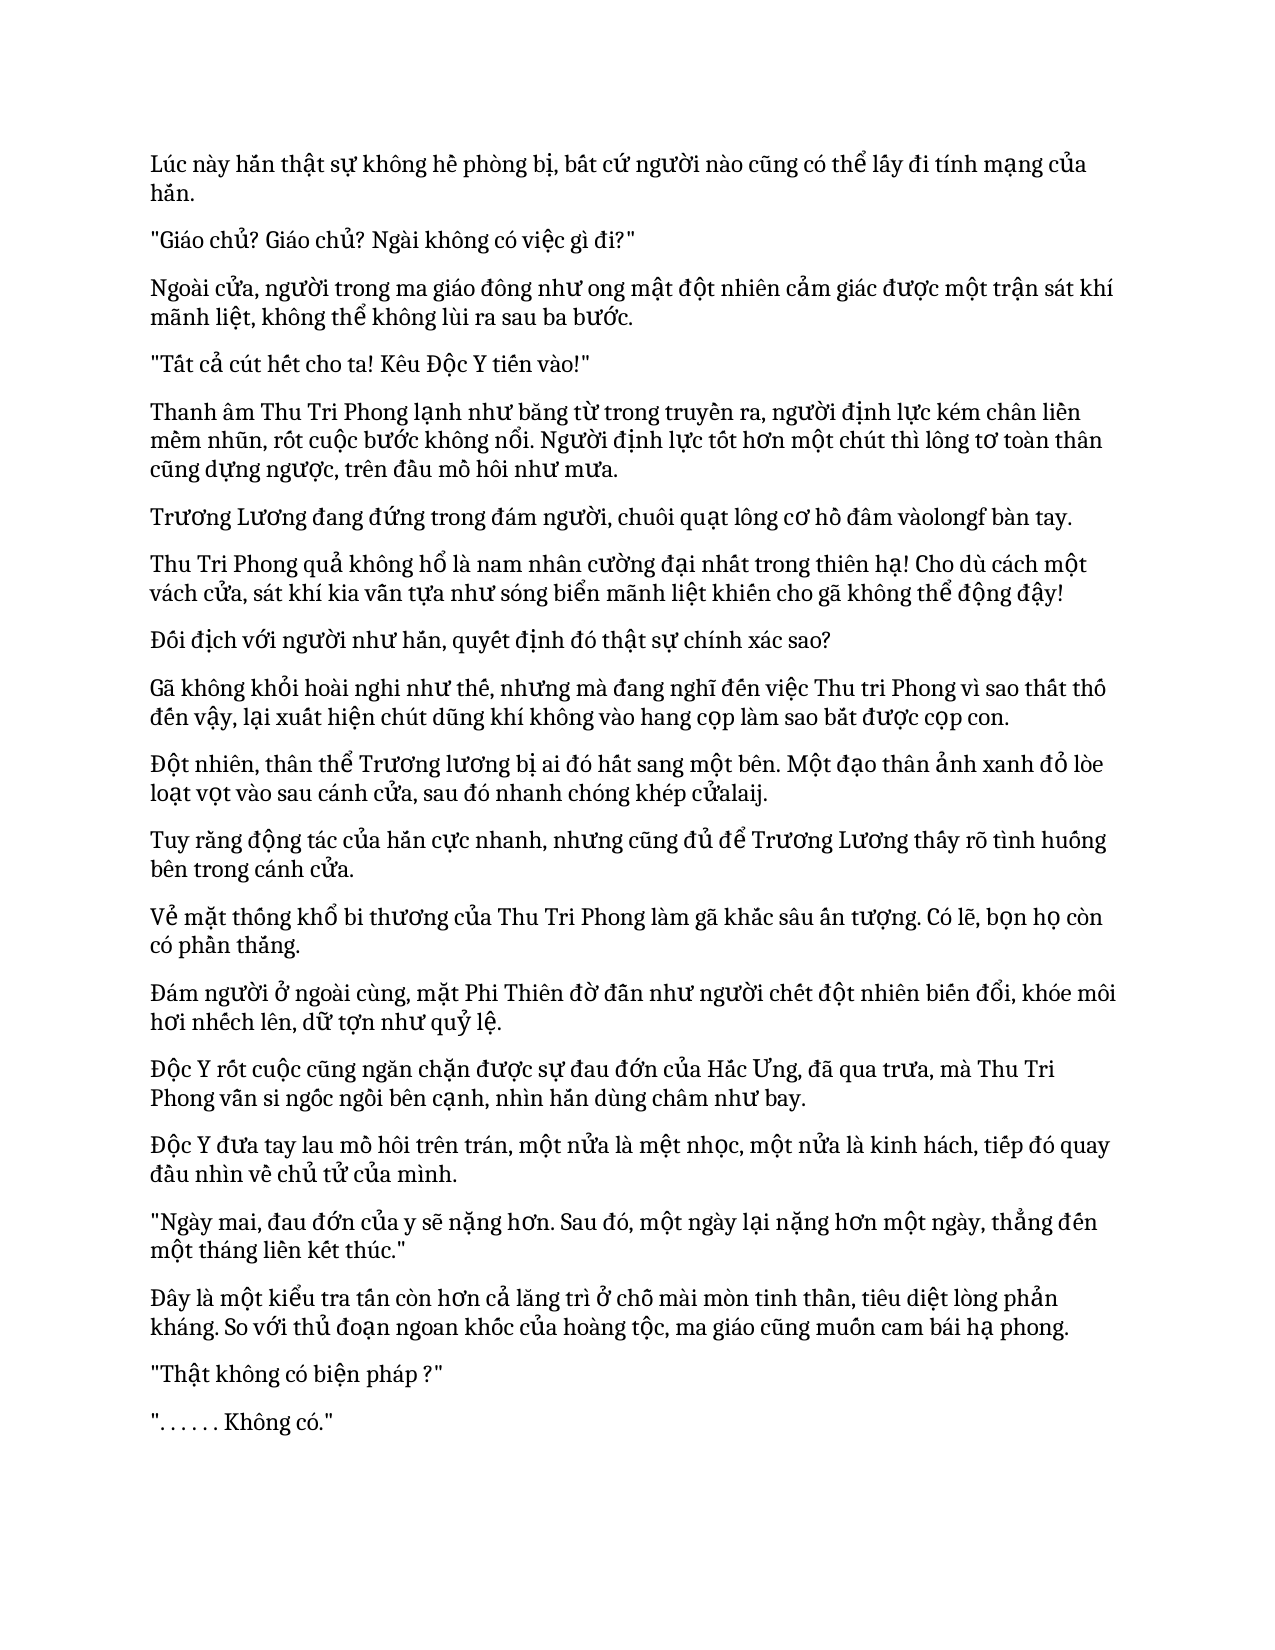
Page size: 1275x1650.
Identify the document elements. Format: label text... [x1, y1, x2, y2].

text Lúc này hắn thật sự không hề phòng bị, bất cứ người nào cũng có thể lấy đi tính mạng của hắn. [150, 150, 1125, 207]
text Gã không khỏi hoài nghi như thế, nhưng mà đang nghĩ đến việc Thu tri Phong vì sao thất thố đến vậy, lại xuất hiện chút dũng khí không vào hang cọp làm sao bắt được cọp con. [150, 674, 1125, 731]
text Trương Lương đang đứng trong đám người, chuôi quạt lông cơ hồ đâm vàolongf bàn tay. [150, 502, 1125, 531]
text "Thật không có biện pháp ?" [150, 1360, 1125, 1389]
text Độc Y đưa tay lau mồ hôi trên trán, một nửa là mệt nhọc, một nửa là kinh hách, tiếp đó quay đầu nhìn về chủ tử của mình. [150, 1131, 1125, 1189]
text Ngoài cửa, người trong ma giáo đông như ong mật đột nhiên cảm giác được một trận sát khí mãnh liệt, không thể không lùi ra sau ba bước. [150, 274, 1125, 331]
text Tuy rằng động tác của hắn cực nhanh, nhưng cũng đủ để Trương Lương thấy rõ tình huống bên trong cánh cửa. [150, 826, 1125, 884]
text Thu Tri Phong quả không hổ là nam nhân cường đại nhất trong thiên hạ! Cho dù cách một vách cửa, sát khí kia vẫn tựa như sóng biển mãnh liệt khiến cho gã không thể động đậy! [150, 550, 1125, 607]
text Thanh âm Thu Tri Phong lạnh như băng từ trong truyền ra, người định lực kém chân liền mềm nhũn, rốt cuộc bước không nổi. Người định lực tốt hơn một chút thì lông tơ toàn thân cũng dựng ngược, trên đầu mồ hôi như mưa. [150, 397, 1125, 484]
text Đám người ở ngoài cùng, mặt Phi Thiên đờ đẫn như người chết đột nhiên biến đổi, khóe môi hơi nhếch lên, dữ tợn như quỷ lệ. [150, 979, 1125, 1036]
text Độc Y rốt cuộc cũng ngăn chặn được sự đau đớn của Hắc Ưng, đã qua trưa, mà Thu Tri Phong vẫn si ngốc ngồi bên cạnh, nhìn hắn dùng châm như bay. [150, 1055, 1125, 1112]
text ". . . . . . Không có." [150, 1407, 1125, 1436]
text Vẻ mặt thống khổ bi thương của Thu Tri Phong làm gã khắc sâu ấn tượng. Có lẽ, bọn họ còn có phần thắng. [150, 902, 1125, 960]
text Đây là một kiểu tra tấn còn hơn cả lăng trì ở chỗ mài mòn tinh thần, tiêu diệt lòng phản kháng. So với thủ đoạn ngoan khốc của hoàng tộc, ma giáo cũng muốn cam bái hạ phong. [150, 1284, 1125, 1341]
text Đột nhiên, thân thể Trương lương bị ai đó hất sang một bên. Một đạo thân ảnh xanh đỏ lòe loạt vọt vào sau cánh cửa, sau đó nhanh chóng khép cửalaij. [150, 750, 1125, 807]
text "Tất cả cút hết cho ta! Kêu Độc Y tiến vào!" [150, 350, 1125, 379]
text "Ngày mai, đau đớn của y sẽ nặng hơn. Sau đó, một ngày lại nặng hơn một ngày, thẳng đến một tháng liền kết thúc." [150, 1207, 1125, 1265]
text "Giáo chủ? Giáo chủ? Ngài không có việc gì đi?" [150, 226, 1125, 255]
text Đối địch với người như hắn, quyết định đó thật sự chính xác sao? [150, 626, 1125, 655]
